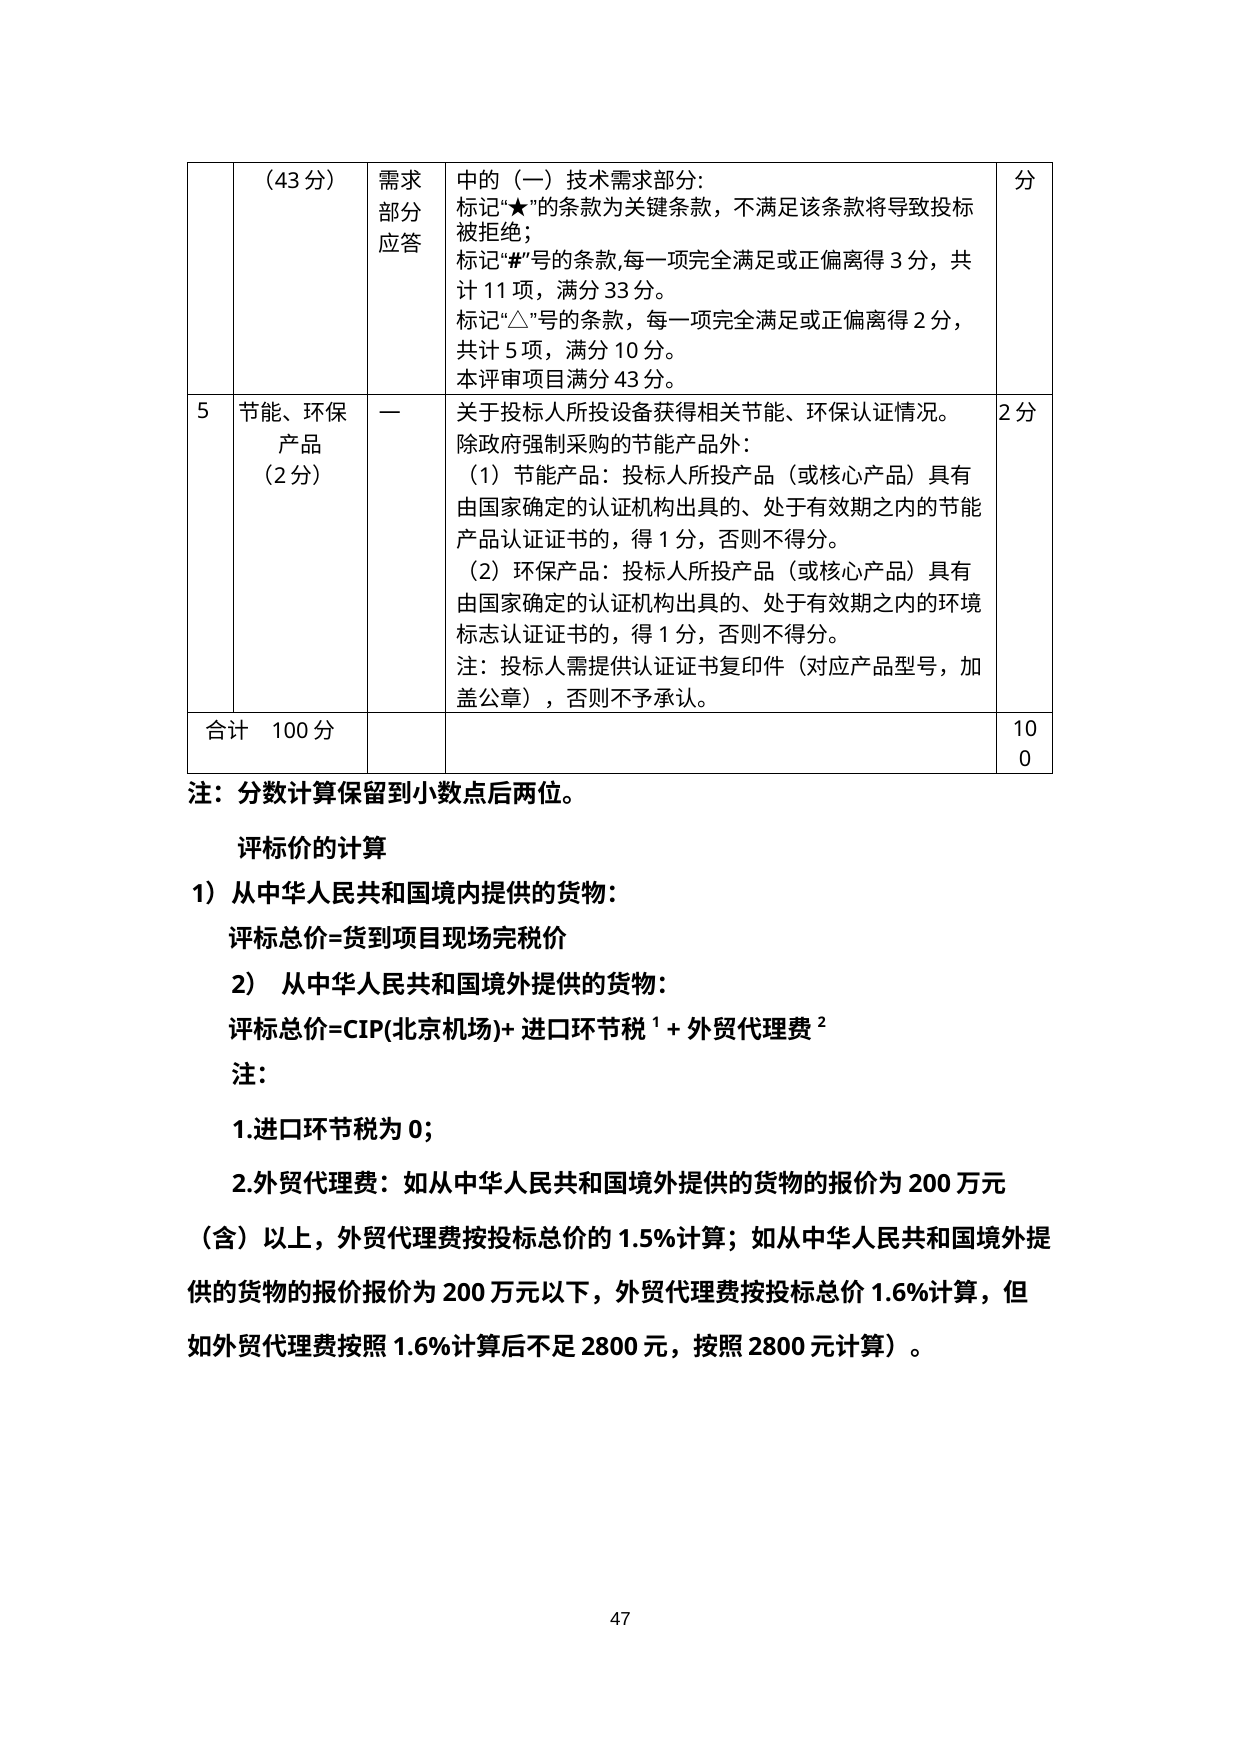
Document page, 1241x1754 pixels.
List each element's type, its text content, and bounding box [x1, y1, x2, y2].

text 1.进口环节税为0； [232, 1109, 1053, 1146]
table_cell 技术部分（43分） [234, 163, 367, 394]
table_cell 合计 100分 [188, 713, 367, 773]
list 评标总价=CIP(北京机场)+ 进口环节税1 + 外贸代理费2 [228, 1009, 1053, 1046]
table_cell 43分 [997, 163, 1052, 394]
table_cell 技术需求部分应答 [368, 163, 445, 394]
text 2.外贸代理费：如从中华人民共和国境外提供的货物的报价为200万元（含）以上，外贸代理费按投标总价的1.5%计算；如从中华人民共和国境外提供的货物的报价报价为200万元以下，外贸代理费按投标总价1.6%计算，但如外贸代理费按照1.6%计算后不足2800元，按照2800元计算）。 [187, 1164, 1053, 1363]
table_cell [368, 713, 445, 773]
text 评标价的计算 [187, 828, 1053, 864]
table_cell 4 [188, 163, 233, 394]
list 从中华人民共和国境外提供的货物： [231, 964, 1053, 1001]
table_cell 关于投标人所投设备获得相关节能、环保认证情况。 除政府强制采购的节能产品外： （1）节能产品：投标人所投产品（或核心产品）具有由国家确定的认证机构出具的、处于有效期之内的节能产品认证证书的，得1分，否则不得分。 （2）环保产品：投标人所投产品（或核心产品）具有由国家确定的认证机构出具的、处于有效期之内的环境标志认证证书的，得1分，否则不得分。 注：投标人需提供认证证书复印件（对应产品型号，加盖公章），否则不予承认。 [446, 395, 996, 712]
table_cell 100 [997, 713, 1052, 773]
table_cell 节能、环保产品 （2分） [234, 395, 367, 712]
list 从中华人民共和国境内提供的货物： [187, 874, 1053, 910]
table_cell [446, 163, 996, 394]
text 注： [232, 1055, 1053, 1091]
table_cell [446, 713, 996, 773]
text 注：分数计算保留到小数点后两位。 [187, 774, 1053, 810]
table_cell 5 [188, 395, 233, 712]
table_cell 2分 [997, 395, 1052, 712]
table_cell — [368, 395, 445, 712]
list 评标总价=货到项目现场完税价 [228, 919, 1053, 955]
